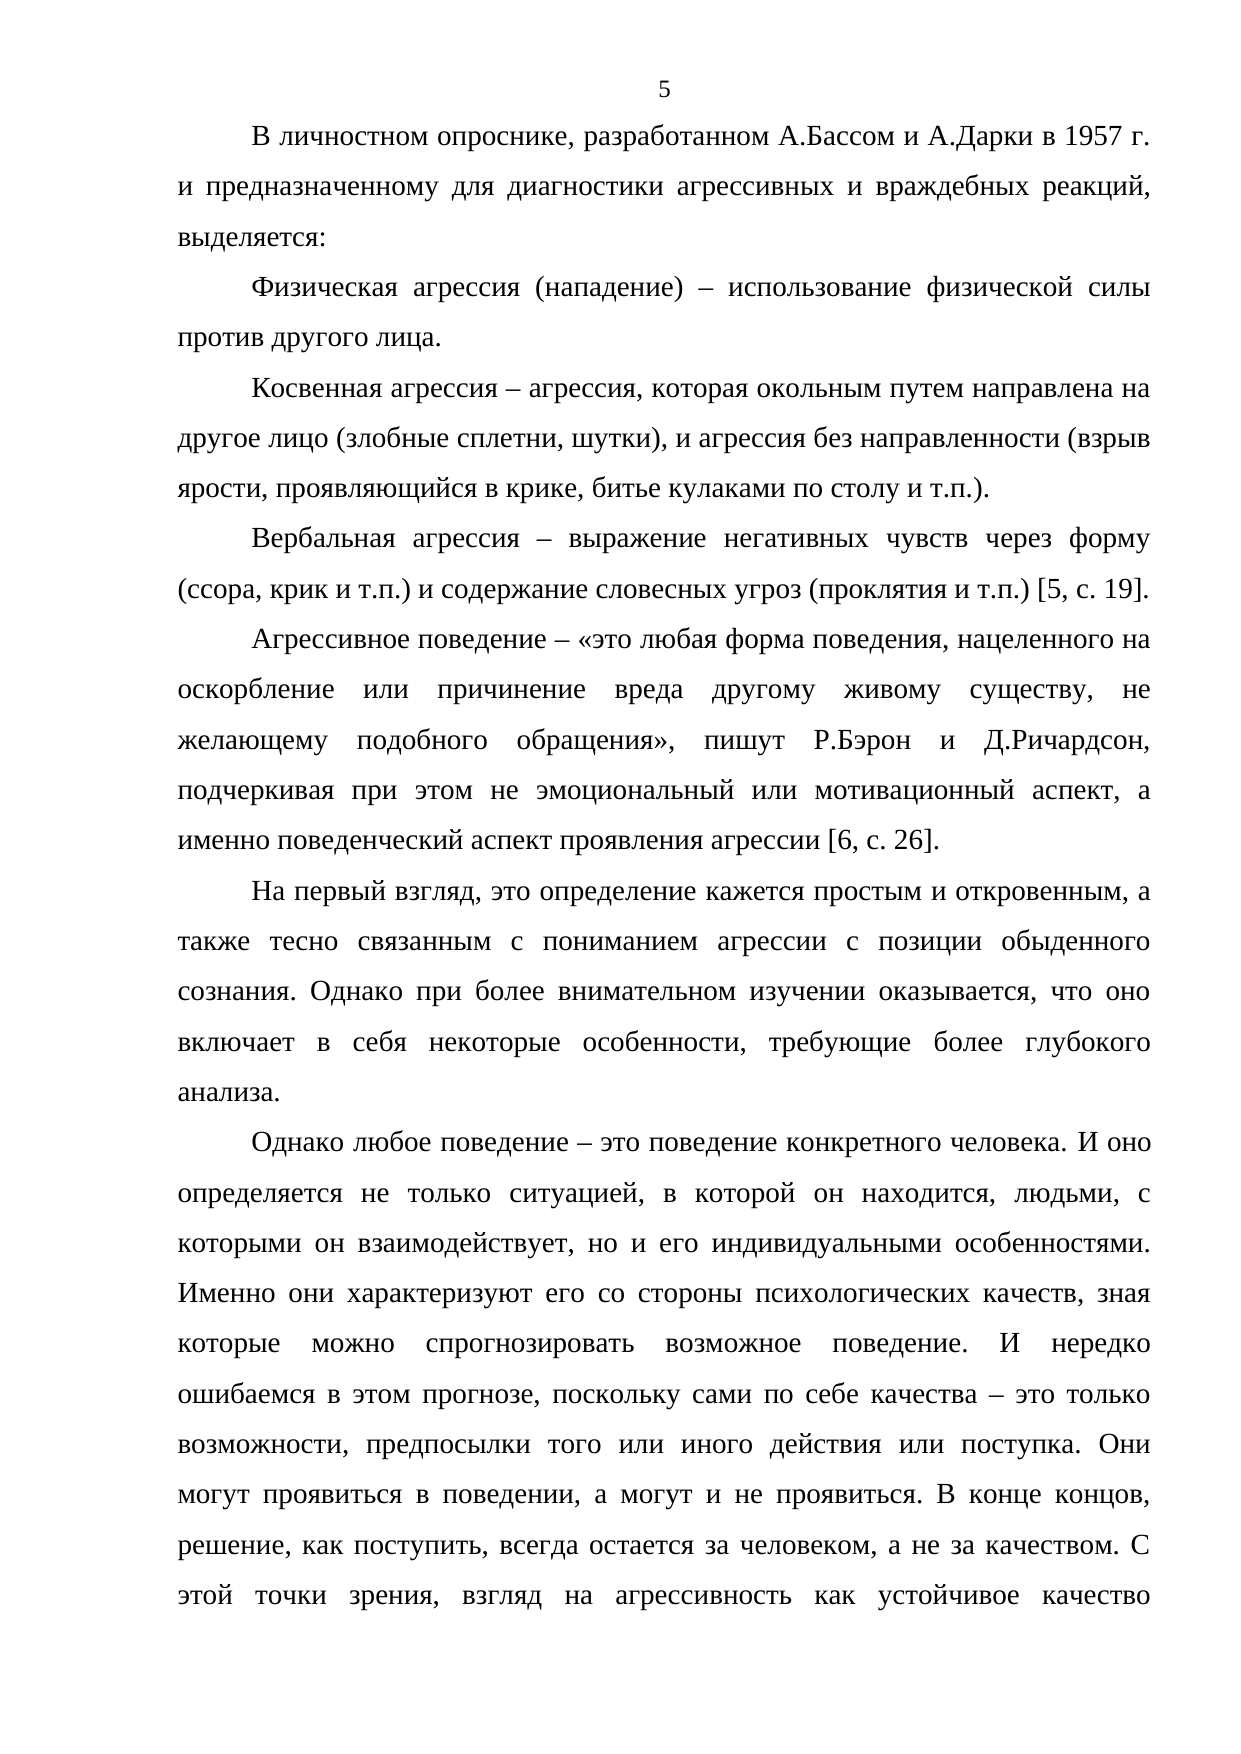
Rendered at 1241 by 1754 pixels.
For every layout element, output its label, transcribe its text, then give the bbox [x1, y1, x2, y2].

text В личностном опроснике, разработанном А.Бассом и А.Дарки в 1957 г. и предназначенному для диагностики агрессивных и враждебных реакций, выделяется: [177, 118, 1152, 252]
text Косвенная агрессия – агрессия, которая окольным путем направлена на другое лицо (злобные сплетни, шутки), и агрессия без направленности (взрыв ярости, проявляющийся в крике, битье кулаками по столу и т.п.). [177, 370, 1152, 504]
text Вербальная агрессия – выражение негативных чувств через форму (ссора, крик и т.п.) и содержание словесных угроз (проклятия и т.п.) [5, с. 19]. [177, 521, 1152, 604]
text Физическая агрессия (нападение) – использование физической силы против другого лица. [177, 269, 1152, 353]
text На первый взгляд, это определение кажется простым и откровенным, а также тесно связанным с пониманием агрессии с позиции обыденного сознания. Однако при более внимательном изучении оказывается, что оно включает в себя некоторые особенности, требующие более глубокого анализа. [177, 873, 1152, 1108]
text Агрессивное поведение – «это любая форма поведения, нацеленного на оскорбление или причинение вреда другому живому существу, не желающему подобного обращения», пишут Р.Бэрон и Д.Ричардсон, подчеркивая при этом не эмоциональный или мотивационный аспект, а именно поведенческий аспект проявления агрессии [6, с. 26]. [177, 621, 1152, 856]
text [177, 1124, 1152, 1611]
